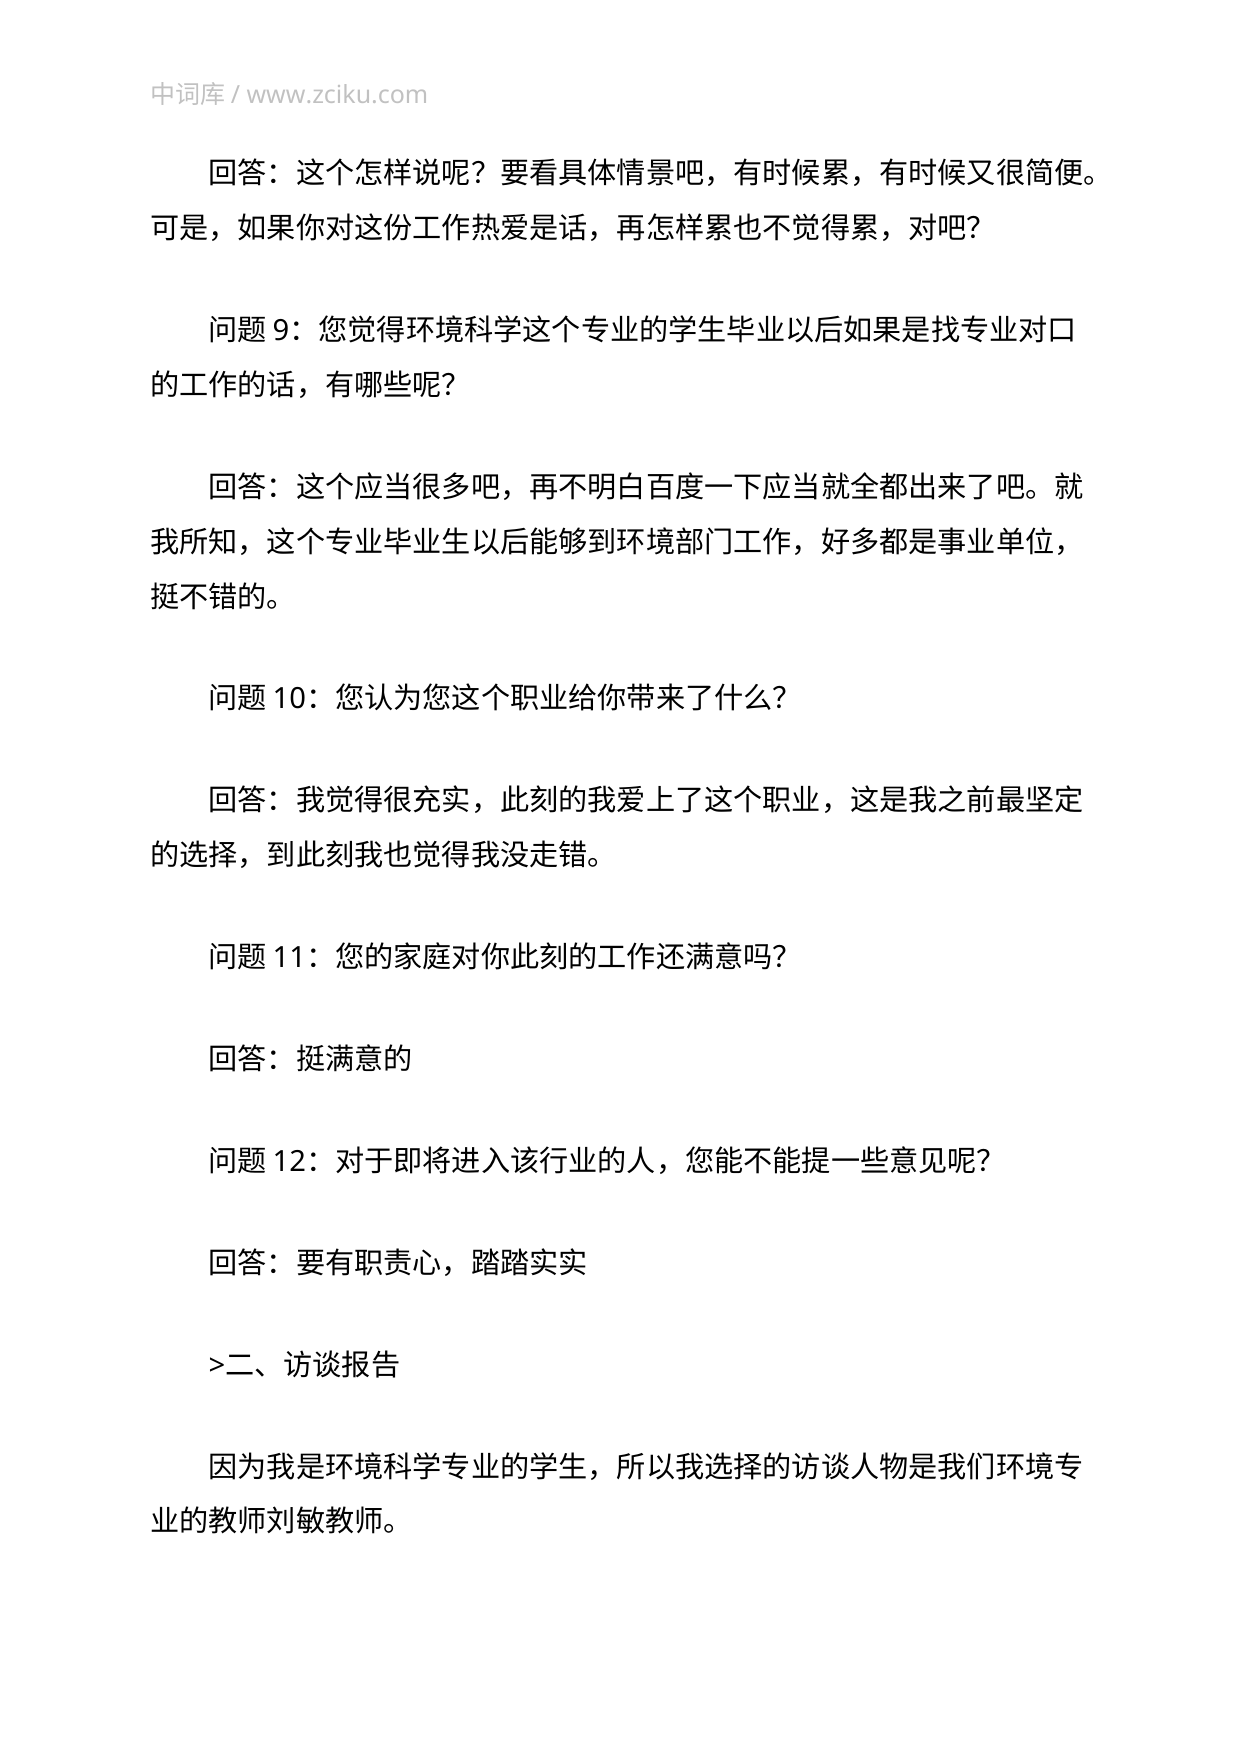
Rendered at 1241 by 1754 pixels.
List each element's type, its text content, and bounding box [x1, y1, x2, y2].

text 回答：挺满意的 [150, 1036, 1090, 1078]
text 回答：要有职责心，踏踏实实 [150, 1239, 1090, 1282]
text 回答：这个怎样说呢？要看具体情景吧，有时候累，有时候又很简便。可是，如果你对这份工作热爱是话，再怎样累也不觉得累，对吧？ [150, 150, 1090, 247]
text 回答：我觉得很充实，此刻的我爱上了这个职业，这是我之前最坚定的选择，到此刻我也觉得我没走错。 [150, 777, 1090, 874]
text 因为我是环境科学专业的学生，所以我选择的访谈人物是我们环境专业的教师刘敏教师。 [150, 1443, 1090, 1540]
text 问题10：您认为您这个职业给你带来了什么？ [150, 675, 1090, 717]
text 回答：这个应当很多吧，再不明白百度一下应当就全都出来了吧。就我所知，这个专业毕业生以后能够到环境部门工作，好多都是事业单位，挺不错的。 [150, 463, 1090, 616]
text 问题9：您觉得环境科学这个专业的学生毕业以后如果是找专业对口的工作的话，有哪些呢？ [150, 307, 1090, 404]
text 问题12：对于即将进入该行业的人，您能不能提一些意见呢？ [150, 1137, 1090, 1180]
text 问题11：您的家庭对你此刻的工作还满意吗？ [150, 934, 1090, 976]
text >二、访谈报告 [150, 1341, 1090, 1383]
